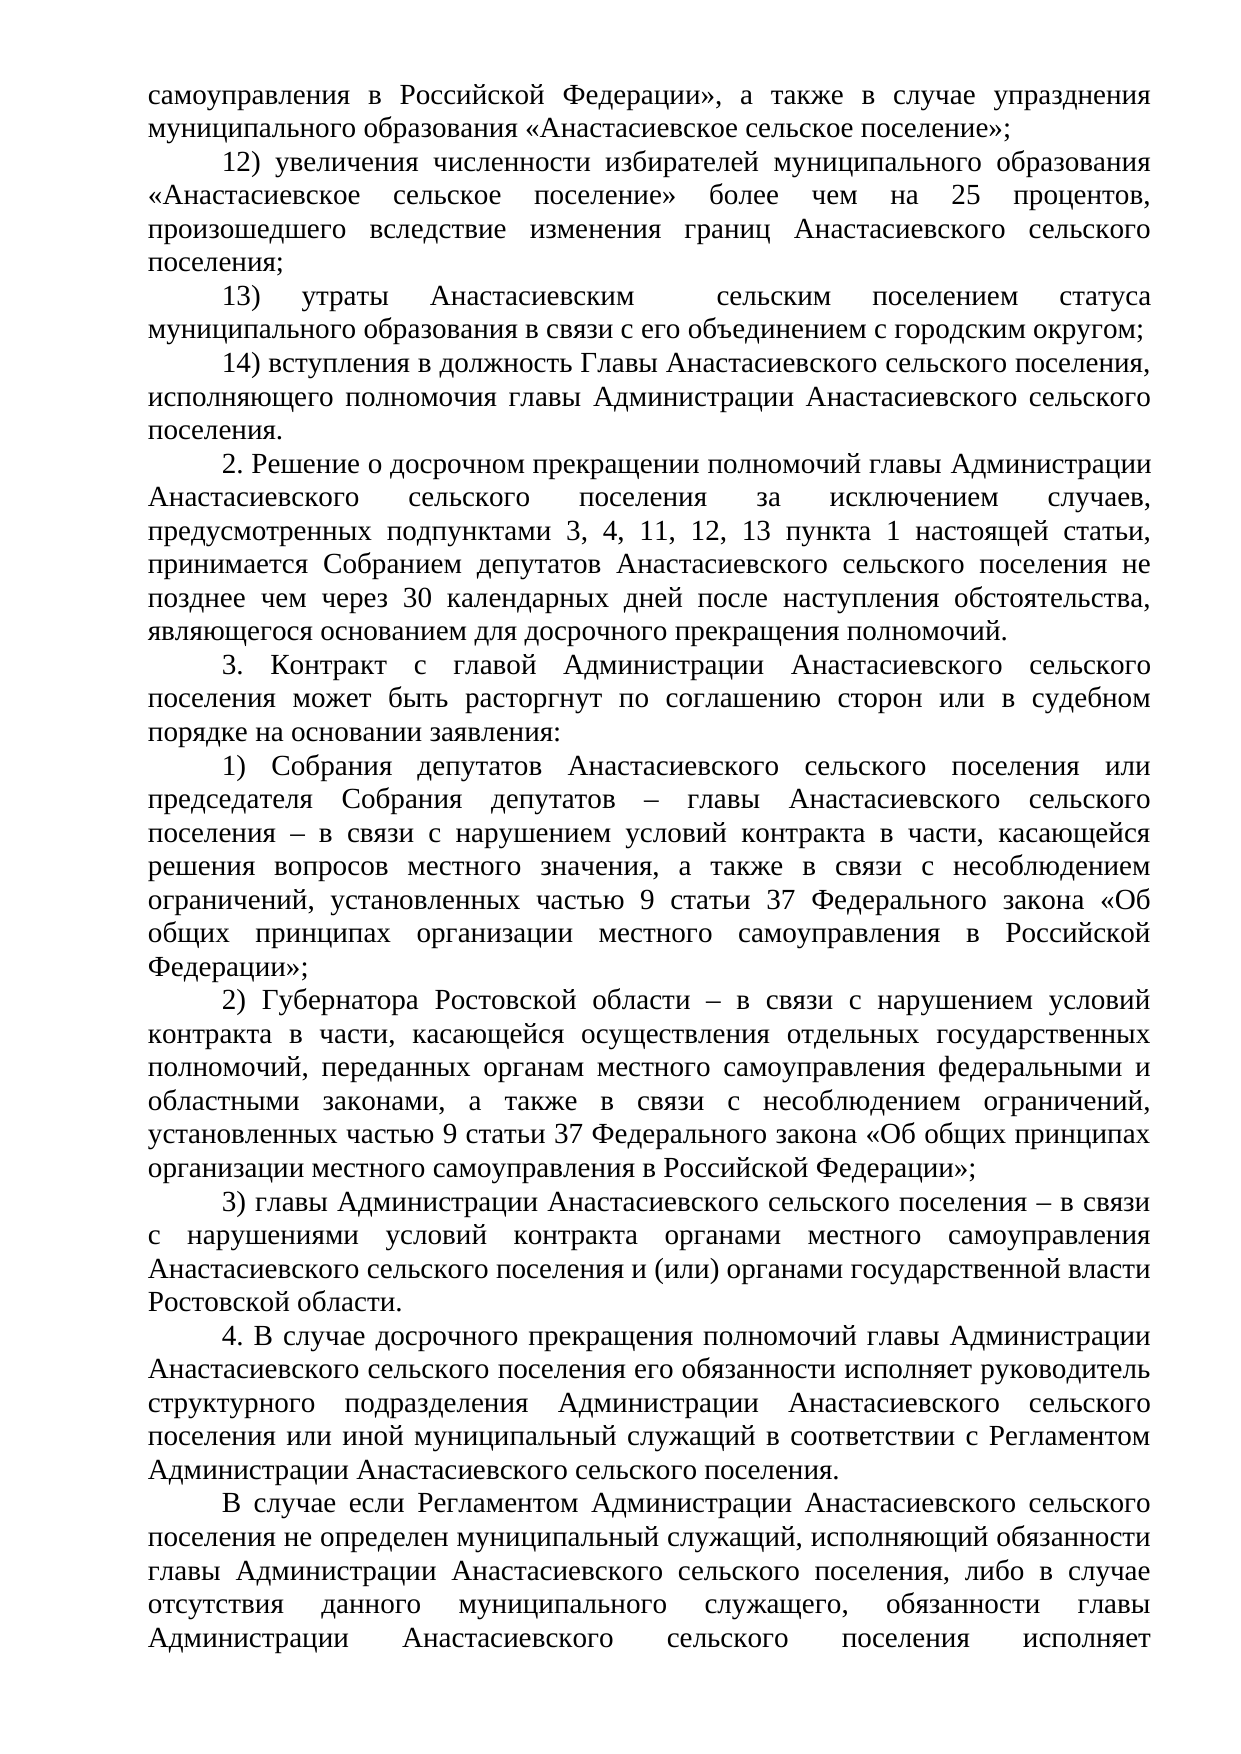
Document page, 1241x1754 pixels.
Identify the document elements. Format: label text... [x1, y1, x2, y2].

text 2. Решение о досрочном прекращении полномочий главы Администрации Анастасиевского сельского поселения за исключением случаев, предусмотренных подпунктами 3, 4, 11, 12, 13 пункта 1 настоящей статьи, принимается Собранием депутатов Анастасиевского сельского поселения не позднее чем через 30 календарных дней после наступления обстоятельства, являющегося основанием для досрочного прекращения полномочий. [148, 446, 1152, 647]
text 3. Контракт с главой Администрации Анастасиевского сельского поселения может быть расторгнут по соглашению сторон или в судебном порядке на основании заявления: [148, 647, 1152, 748]
text 4. В случае досрочного прекращения полномочий главы Администрации Анастасиевского сельского поселения его обязанности исполняет руководитель структурного подразделения Администрации Анастасиевского сельского поселения или иной муниципальный служащий в соответствии с Регламентом Администрации Анастасиевского сельского поселения. [148, 1318, 1152, 1486]
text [148, 1486, 1152, 1653]
text 1) Собрания депутатов Анастасиевского сельского поселения или председателя Собрания депутатов – главы Анастасиевского сельского поселения – в связи с нарушением условий контракта в части, касающейся решения вопросов местного значения, а также в связи с несоблюдением ограничений, установленных частью 9 статьи 37 Федерального закона «Об общих принципах организации местного самоуправления в Российской Федерации»; [148, 748, 1152, 982]
text 14) вступления в должность Главы Анастасиевского сельского поселения, исполняющего полномочия главы Администрации Анастасиевского сельского поселения. [148, 345, 1152, 446]
text 3) главы Администрации Анастасиевского сельского поселения – в связи с нарушениями условий контракта органами местного самоуправления Анастасиевского сельского поселения и (или) органами государственной власти Ростовской области. [148, 1184, 1152, 1318]
text 12) увеличения численности избирателей муниципального образования «Анастасиевское сельское поселение» более чем на 25 процентов, произошедшего вследствие изменения границ Анастасиевского сельского поселения; [148, 144, 1152, 278]
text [148, 77, 1152, 144]
text 2) Губернатора Ростовской области – в связи с нарушением условий контракта в части, касающейся осуществления отдельных государственных полномочий, переданных органам местного самоуправления федеральными и областными законами, а также в связи с несоблюдением ограничений, установленных частью 9 статьи 37 Федерального закона «Об общих принципах организации местного самоуправления в Российской Федерации»; [148, 982, 1152, 1184]
text 13) утраты Анастасиевским сельским поселением статуса муниципального образования в связи с его объединением с городским округом; [148, 278, 1152, 345]
